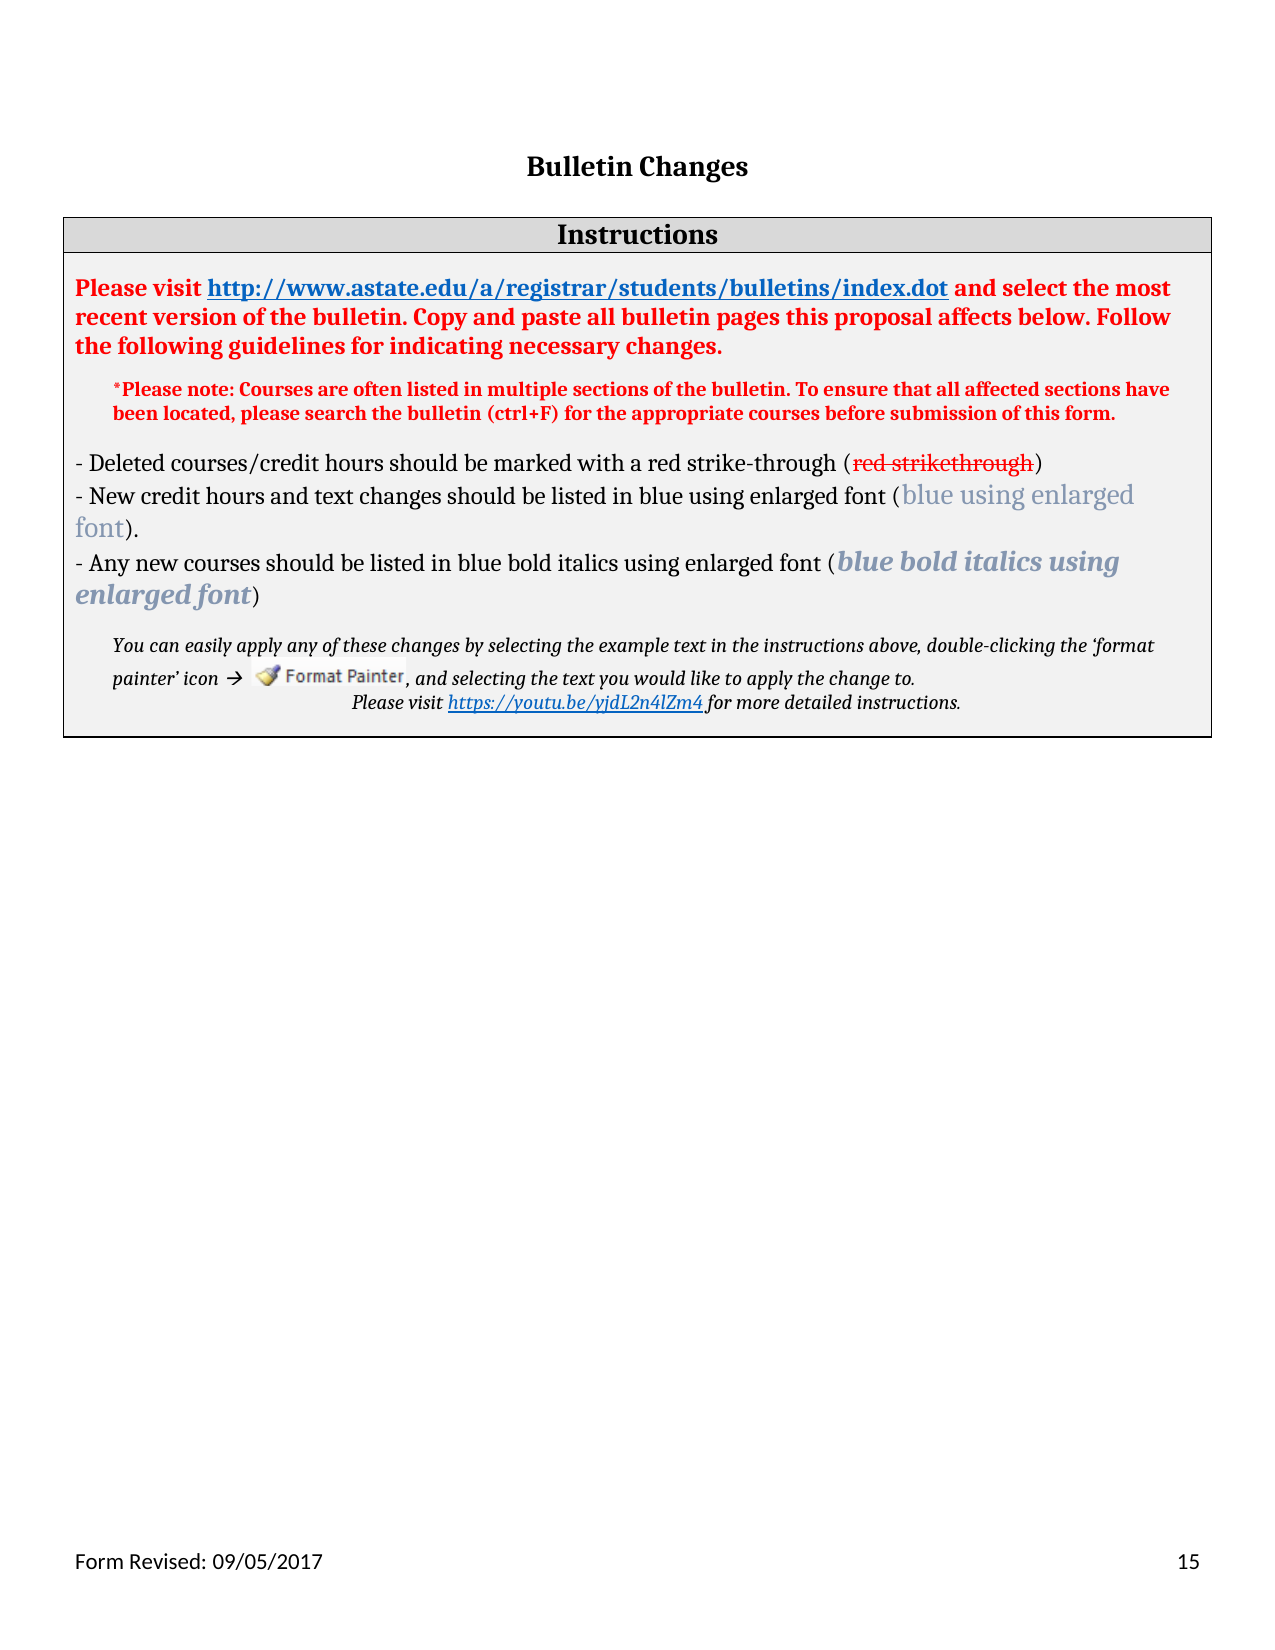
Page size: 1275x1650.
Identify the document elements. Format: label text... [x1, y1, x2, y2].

table_cell Please visit http://www.astate.edu/a/registrar/students/bulletins/index.dot and select the most recent version of the bulletin. Copy and paste all bulletin pages this proposal affects below. Follow the following guidelines for indicating necessary changes. *Please note: Courses are often listed in multiple sections of the bulletin. To ensure that all affected sections have been located, please search the bulletin (ctrl+F) for the appropriate courses before submission of this form. - Deleted courses/credit hours should be marked with a red strike-through (red strikethrough) - New credit hours and text changes should be listed in blue using enlarged font (blue using enlarged font). - Any new courses should be listed in blue bold italics using enlarged font (blue bold italics using enlarged font) You can easily apply any of these changes by selecting the example text in the instructions above, double-clicking the ‘format painter’ icon , and selecting the text you would like to apply the change to. Please visit https://youtu.be/yjdL2n4lZm4 for more detailed instructions. [64, 253, 1211, 736]
table_header Instructions [64, 218, 1211, 252]
picture [251, 657, 407, 686]
text Bulletin Changes [75, 150, 1200, 183]
